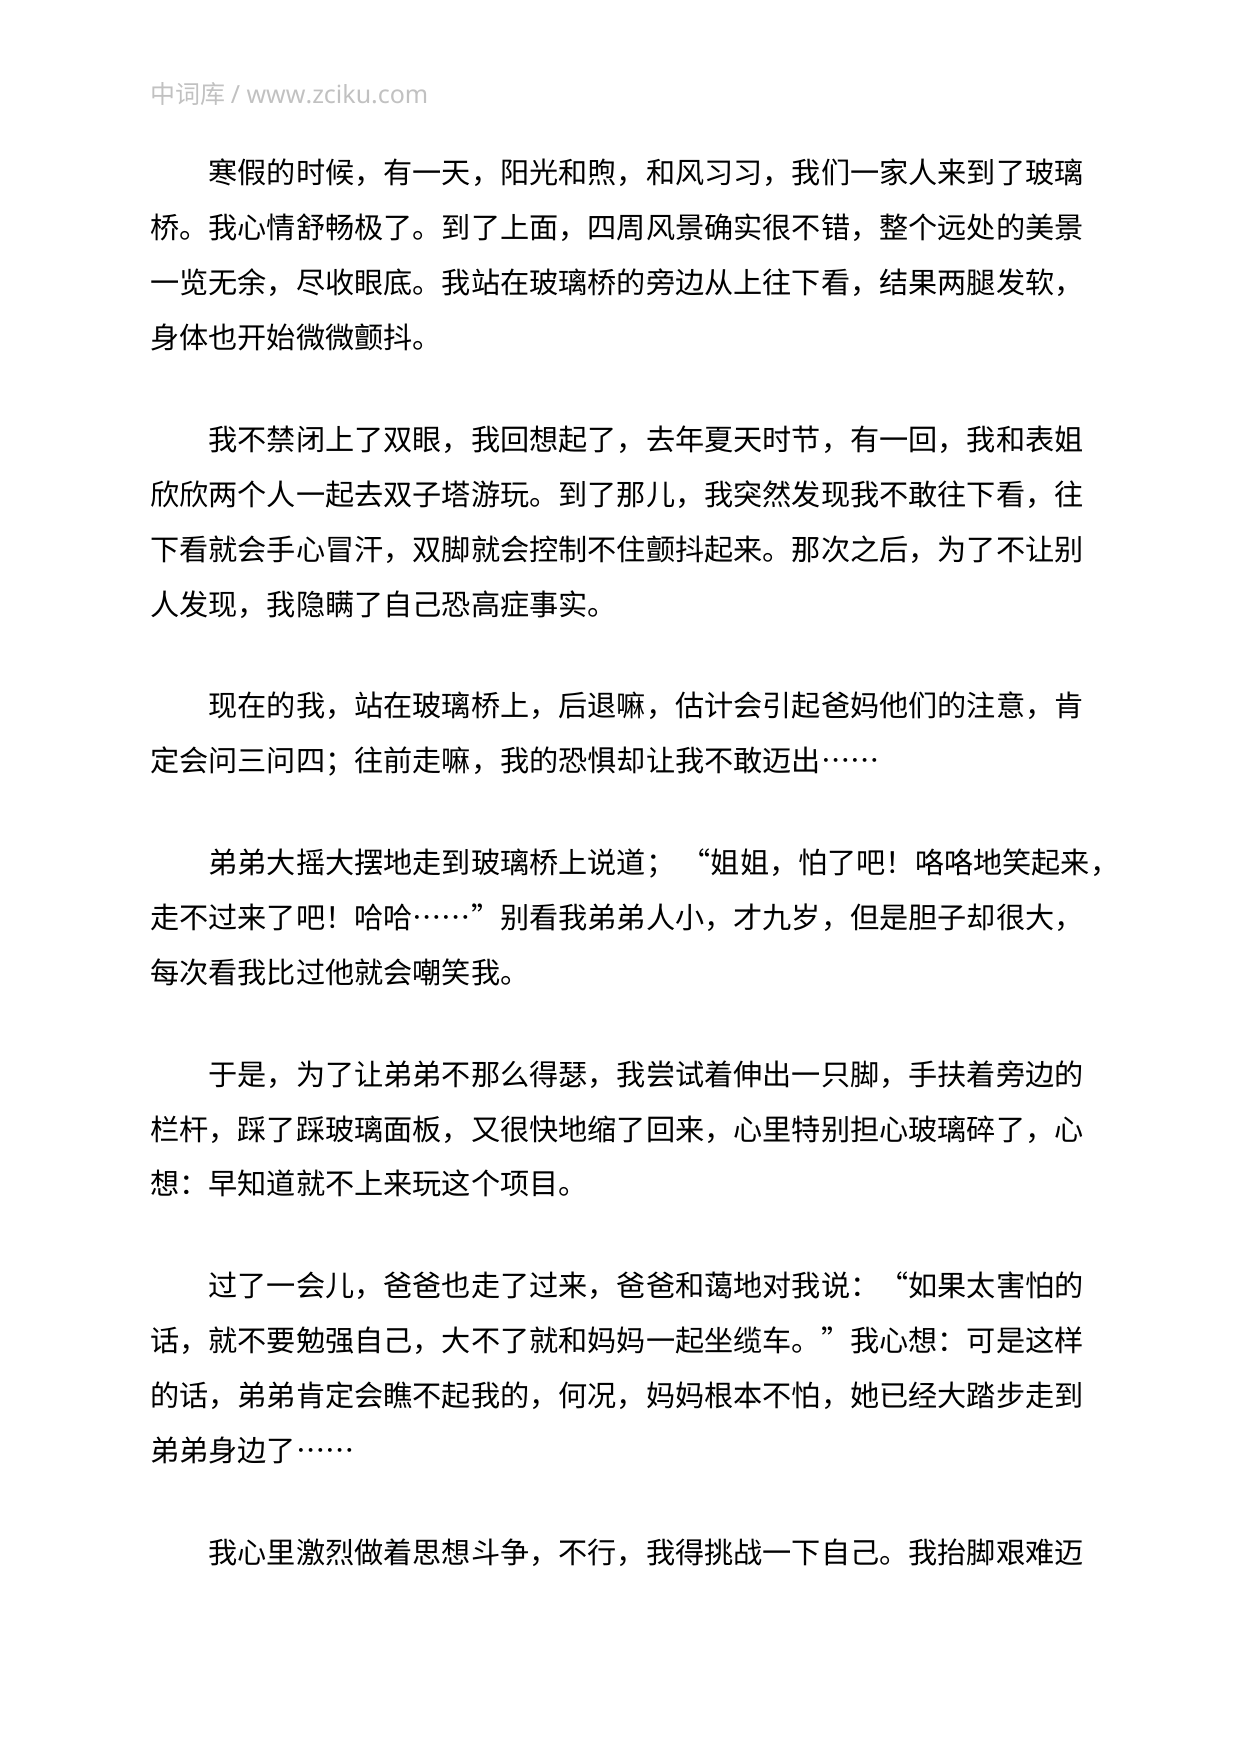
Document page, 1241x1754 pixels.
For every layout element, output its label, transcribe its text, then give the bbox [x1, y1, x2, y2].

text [150, 1529, 1090, 1571]
text 过了一会儿，爸爸也走了过来，爸爸和蔼地对我说：“如果太害怕的话，就不要勉强自己，大不了就和妈妈一起坐缆车。”我心想：可是这样的话，弟弟肯定会瞧不起我的，何况，妈妈根本不怕，她已经大踏步走到弟弟身边了…… [150, 1263, 1090, 1470]
text 寒假的时候，有一天，阳光和煦，和风习习，我们一家人来到了玻璃桥。我心情舒畅极了。到了上面，四周风景确实很不错，整个远处的美景一览无余，尽收眼底。我站在玻璃桥的旁边从上往下看，结果两腿发软，身体也开始微微颤抖。 [150, 150, 1090, 357]
text 于是，为了让弟弟不那么得瑟，我尝试着伸出一只脚，手扶着旁边的栏杆，踩了踩玻璃面板，又很快地缩了回来，心里特别担心玻璃碎了，心想：早知道就不上来玩这个项目。 [150, 1051, 1090, 1203]
text 我不禁闭上了双眼，我回想起了，去年夏天时节，有一回，我和表姐欣欣两个人一起去双子塔游玩。到了那儿，我突然发现我不敢往下看，往下看就会手心冒汗，双脚就会控制不住颤抖起来。那次之后，为了不让别人发现，我隐瞒了自己恐高症事实。 [150, 416, 1090, 623]
text 现在的我，站在玻璃桥上，后退嘛，估计会引起爸妈他们的注意，肯定会问三问四；往前走嘛，我的恐惧却让我不敢迈出…… [150, 683, 1090, 780]
text 弟弟大摇大摆地走到玻璃桥上说道； “姐姐，怕了吧！咯咯地笑起来，走不过来了吧！哈哈……”别看我弟弟人小，才九岁，但是胆子却很大，每次看我比过他就会嘲笑我。 [150, 839, 1090, 992]
